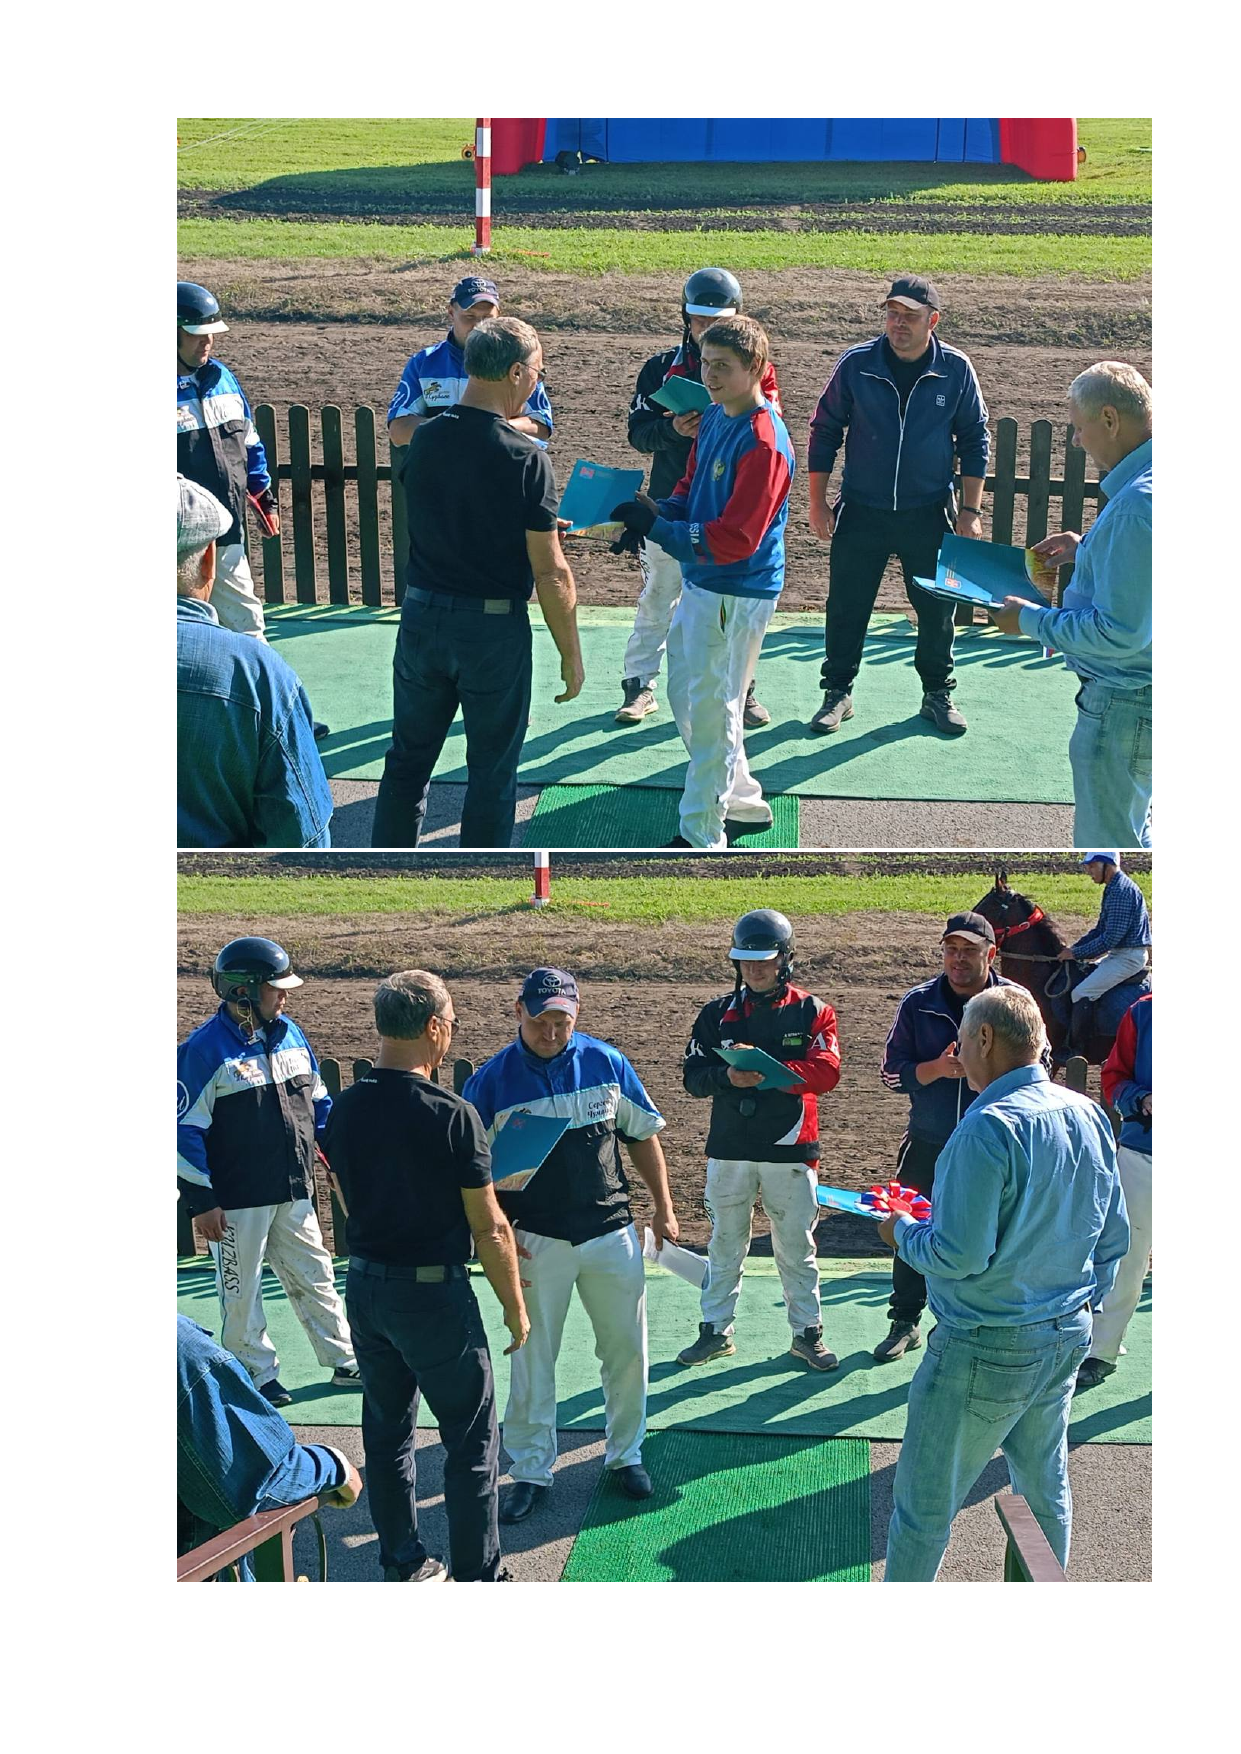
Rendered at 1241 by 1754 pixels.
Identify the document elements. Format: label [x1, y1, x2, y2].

picture [177, 118, 1152, 848]
picture [177, 852, 1152, 1582]
